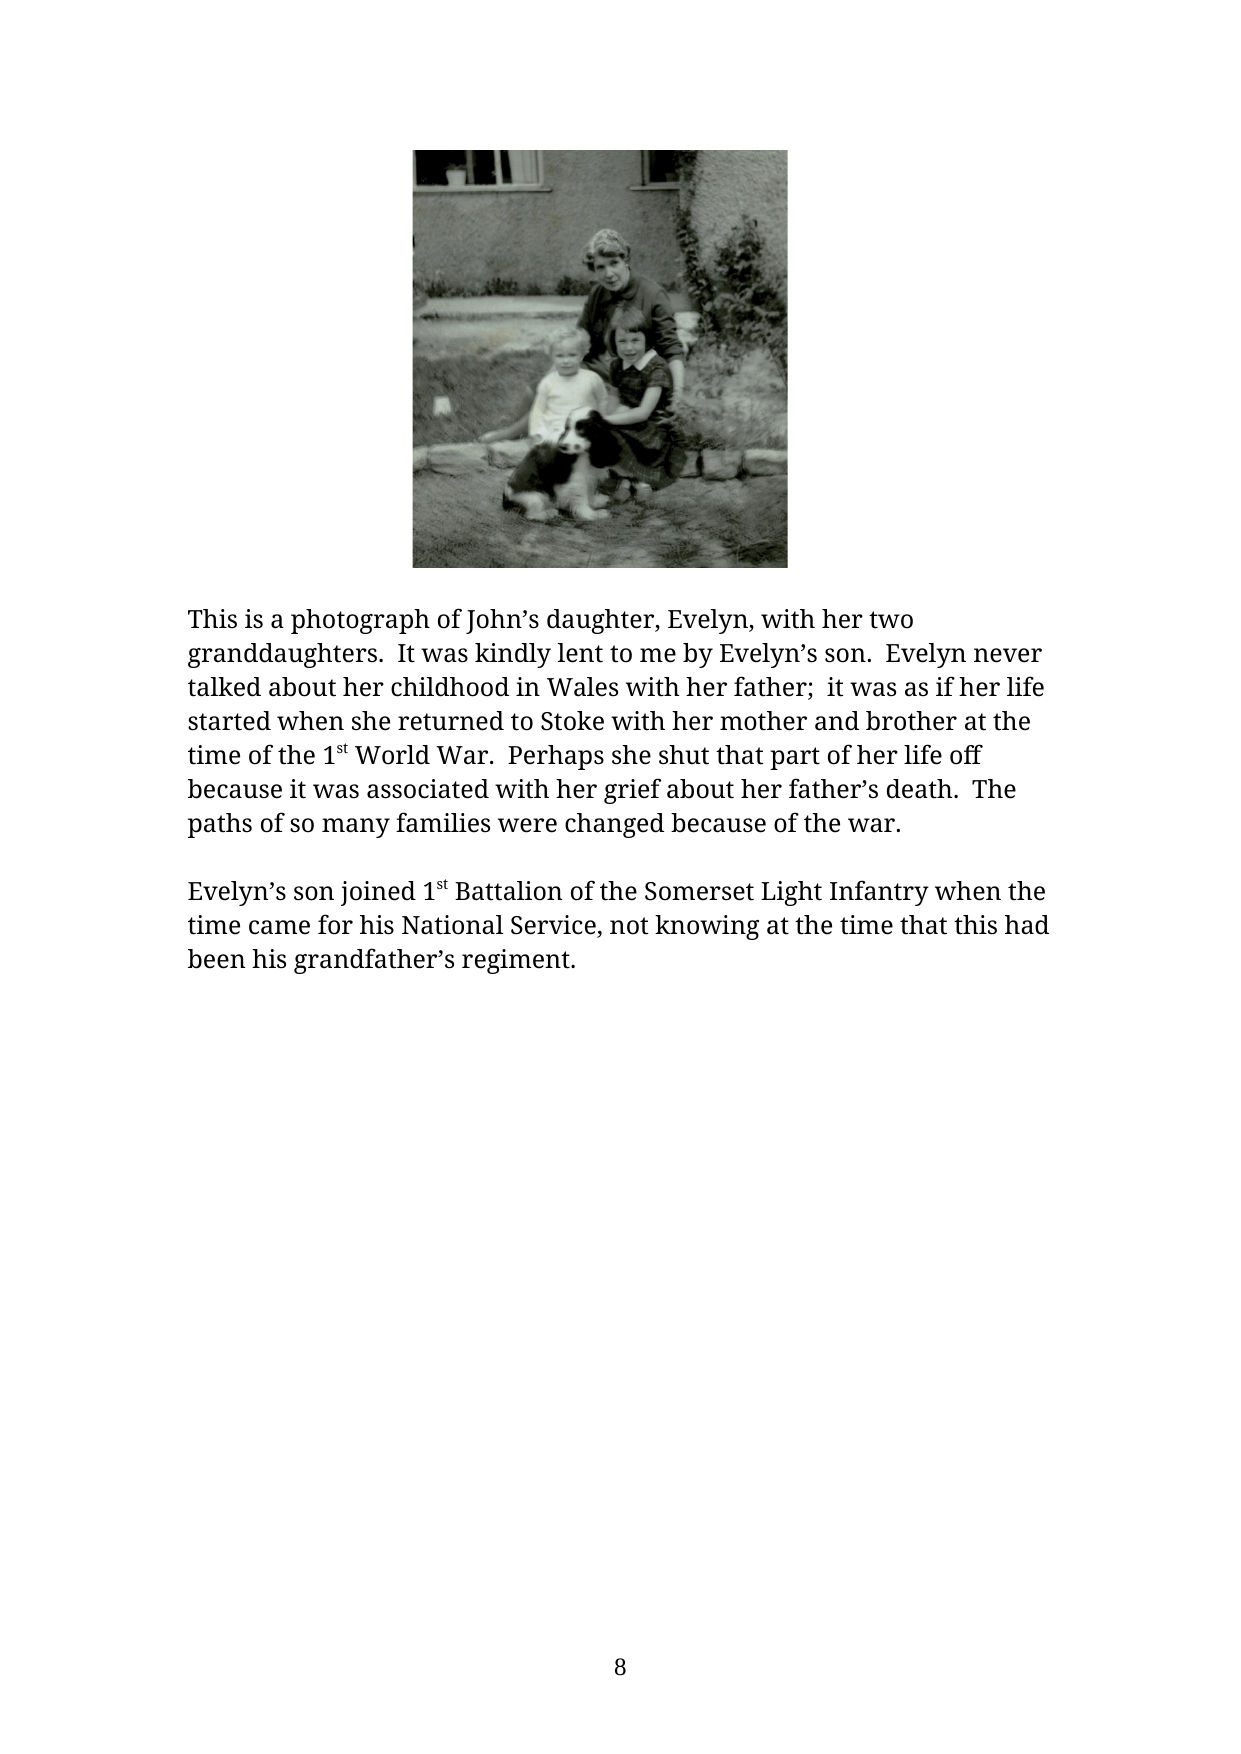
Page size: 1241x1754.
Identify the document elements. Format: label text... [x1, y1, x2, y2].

picture [412, 150, 788, 568]
text Evelyn’s son joined 1st Battalion of the Somerset Light Infantry when the time came for his National Service, not knowing at the time that this had been his grandfather’s regiment. [187, 874, 1053, 976]
text This is a photograph of John’s daughter, Evelyn, with her two granddaughters. It was kindly lent to me by Evelyn’s son. Evelyn never talked about her childhood in Wales with her father; it was as if her life started when she returned to Stoke with her mother and brother at the time of the 1st World War. Perhaps she shut that part of her life off because it was associated with her grief about her father’s death. The paths of so many families were changed because of the war. [187, 601, 1053, 840]
